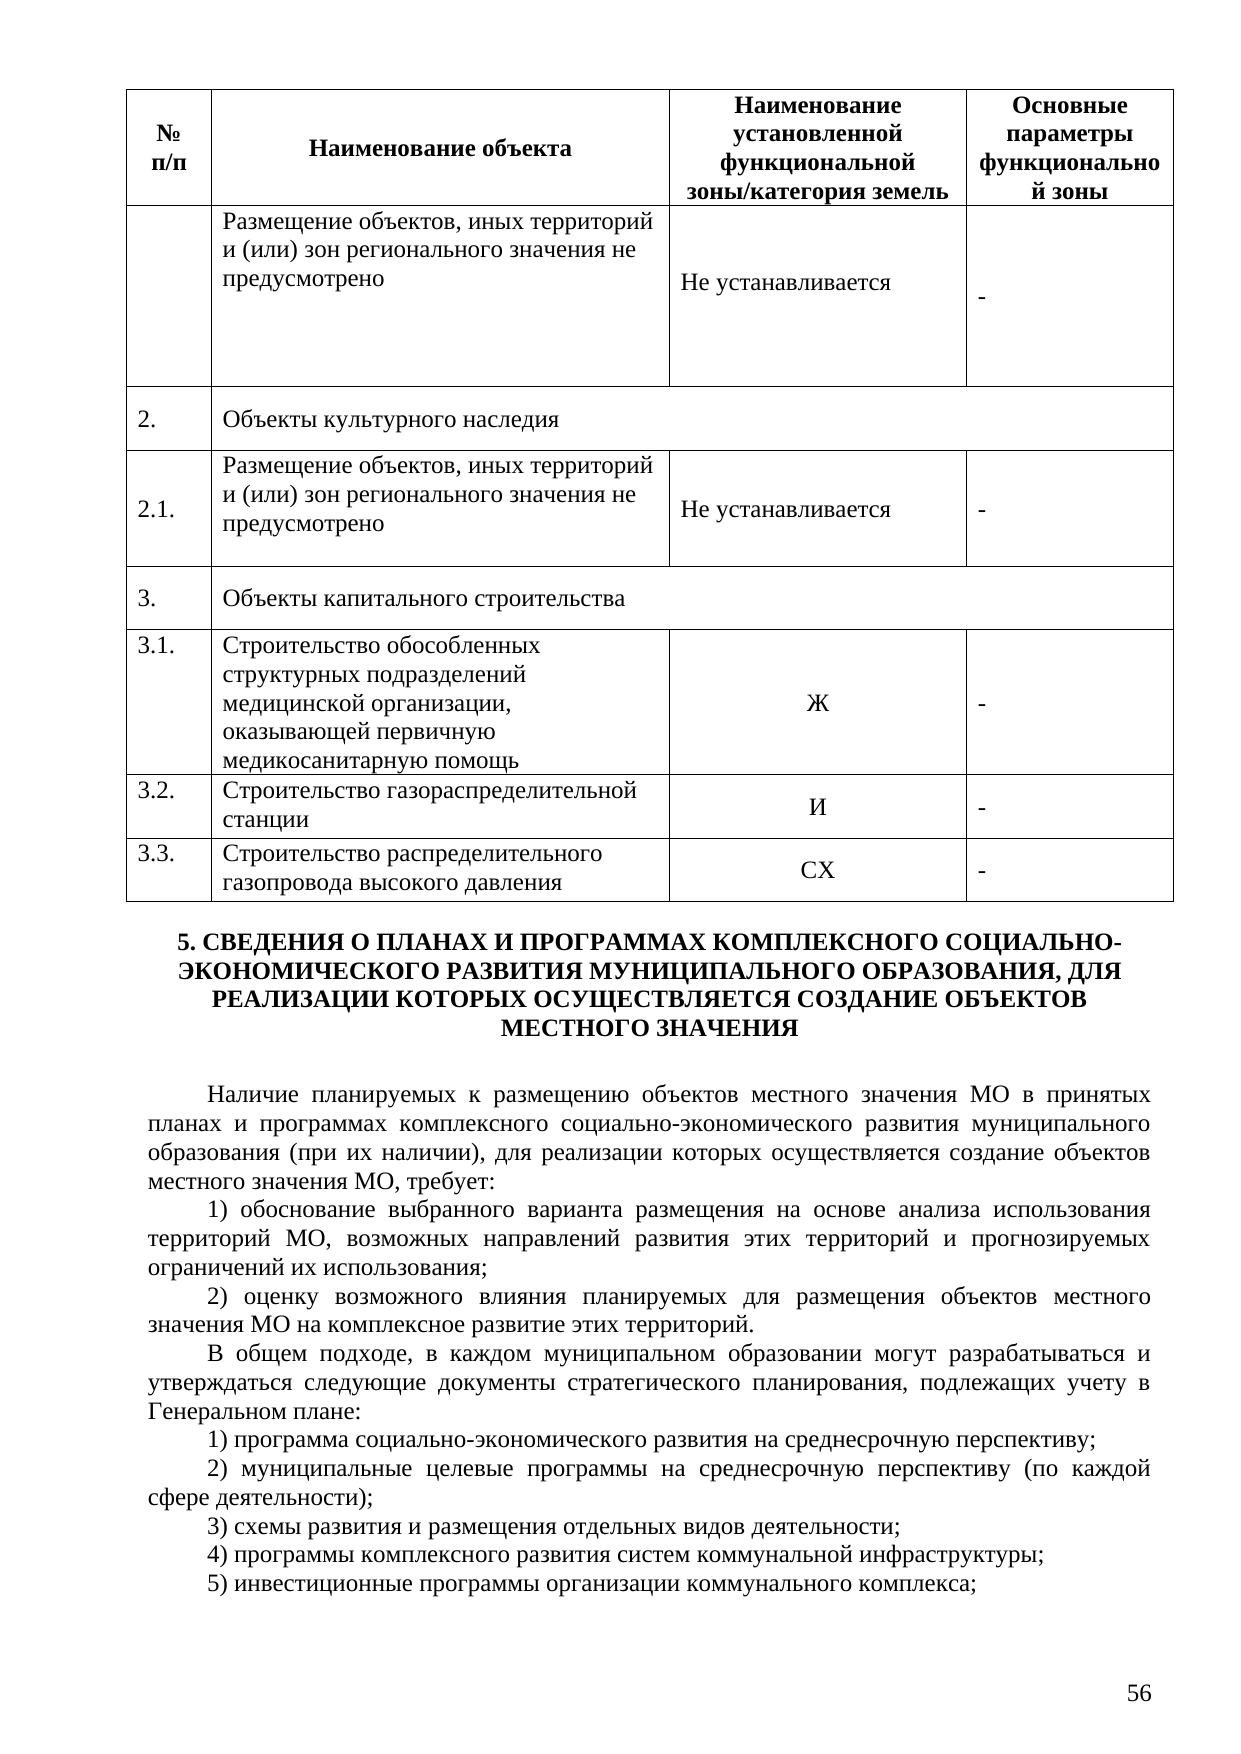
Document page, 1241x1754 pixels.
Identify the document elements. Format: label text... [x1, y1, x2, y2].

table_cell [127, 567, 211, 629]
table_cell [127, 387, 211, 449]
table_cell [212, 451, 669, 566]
text 2) муниципальные целевые программы на среднесрочную перспективу (по каждой сфере деятельности); [148, 1453, 1152, 1511]
text Наличие планируемых к размещению объектов местного значения МО в принятых планах и программах комплексного социально-экономического развития муниципального образования (при их наличии), для реализации которых осуществляется создание объектов местного значения МО, требует: [148, 1079, 1152, 1194]
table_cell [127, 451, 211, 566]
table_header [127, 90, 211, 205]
text В общем подходе, в каждом муниципальном образовании могут разрабатываться и утверждаться следующие документы стратегического планирования, подлежащих учету в Генеральном плане: [148, 1338, 1152, 1424]
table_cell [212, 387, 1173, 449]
text 2) оценку возможного влияния планируемых для размещения объектов местного значения МО на комплексное развитие этих территорий. [148, 1281, 1152, 1338]
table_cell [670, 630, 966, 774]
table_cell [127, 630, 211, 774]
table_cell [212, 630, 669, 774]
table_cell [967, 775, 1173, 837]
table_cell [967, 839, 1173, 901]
text 5) инвестиционные программы организации коммунального комплекса; [148, 1568, 1152, 1597]
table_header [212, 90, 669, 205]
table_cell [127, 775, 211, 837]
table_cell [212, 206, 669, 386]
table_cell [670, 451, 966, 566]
text 1) обоснование выбранного варианта размещения на основе анализа использования территорий МО, возможных направлений развития этих территорий и прогнозируемых ограничений их использования; [148, 1194, 1152, 1281]
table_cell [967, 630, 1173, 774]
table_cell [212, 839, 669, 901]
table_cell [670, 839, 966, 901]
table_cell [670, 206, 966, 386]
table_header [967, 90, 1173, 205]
text 3) схемы развития и размещения отдельных видов деятельности; [148, 1511, 1152, 1539]
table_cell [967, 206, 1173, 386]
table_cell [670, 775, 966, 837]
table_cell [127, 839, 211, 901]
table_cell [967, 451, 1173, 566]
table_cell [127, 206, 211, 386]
text 4) программы комплексного развития систем коммунальной инфраструктуры; [148, 1539, 1152, 1568]
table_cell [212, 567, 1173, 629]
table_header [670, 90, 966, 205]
subtitle 5. Сведения о планах и программах комплексного социально-экономического развития муниципального образования, для реализации которых осуществляется создание объектов местного значения [148, 927, 1152, 1042]
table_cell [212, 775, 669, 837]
text 1) программа социально-экономического развития на среднесрочную перспективу; [148, 1424, 1152, 1453]
